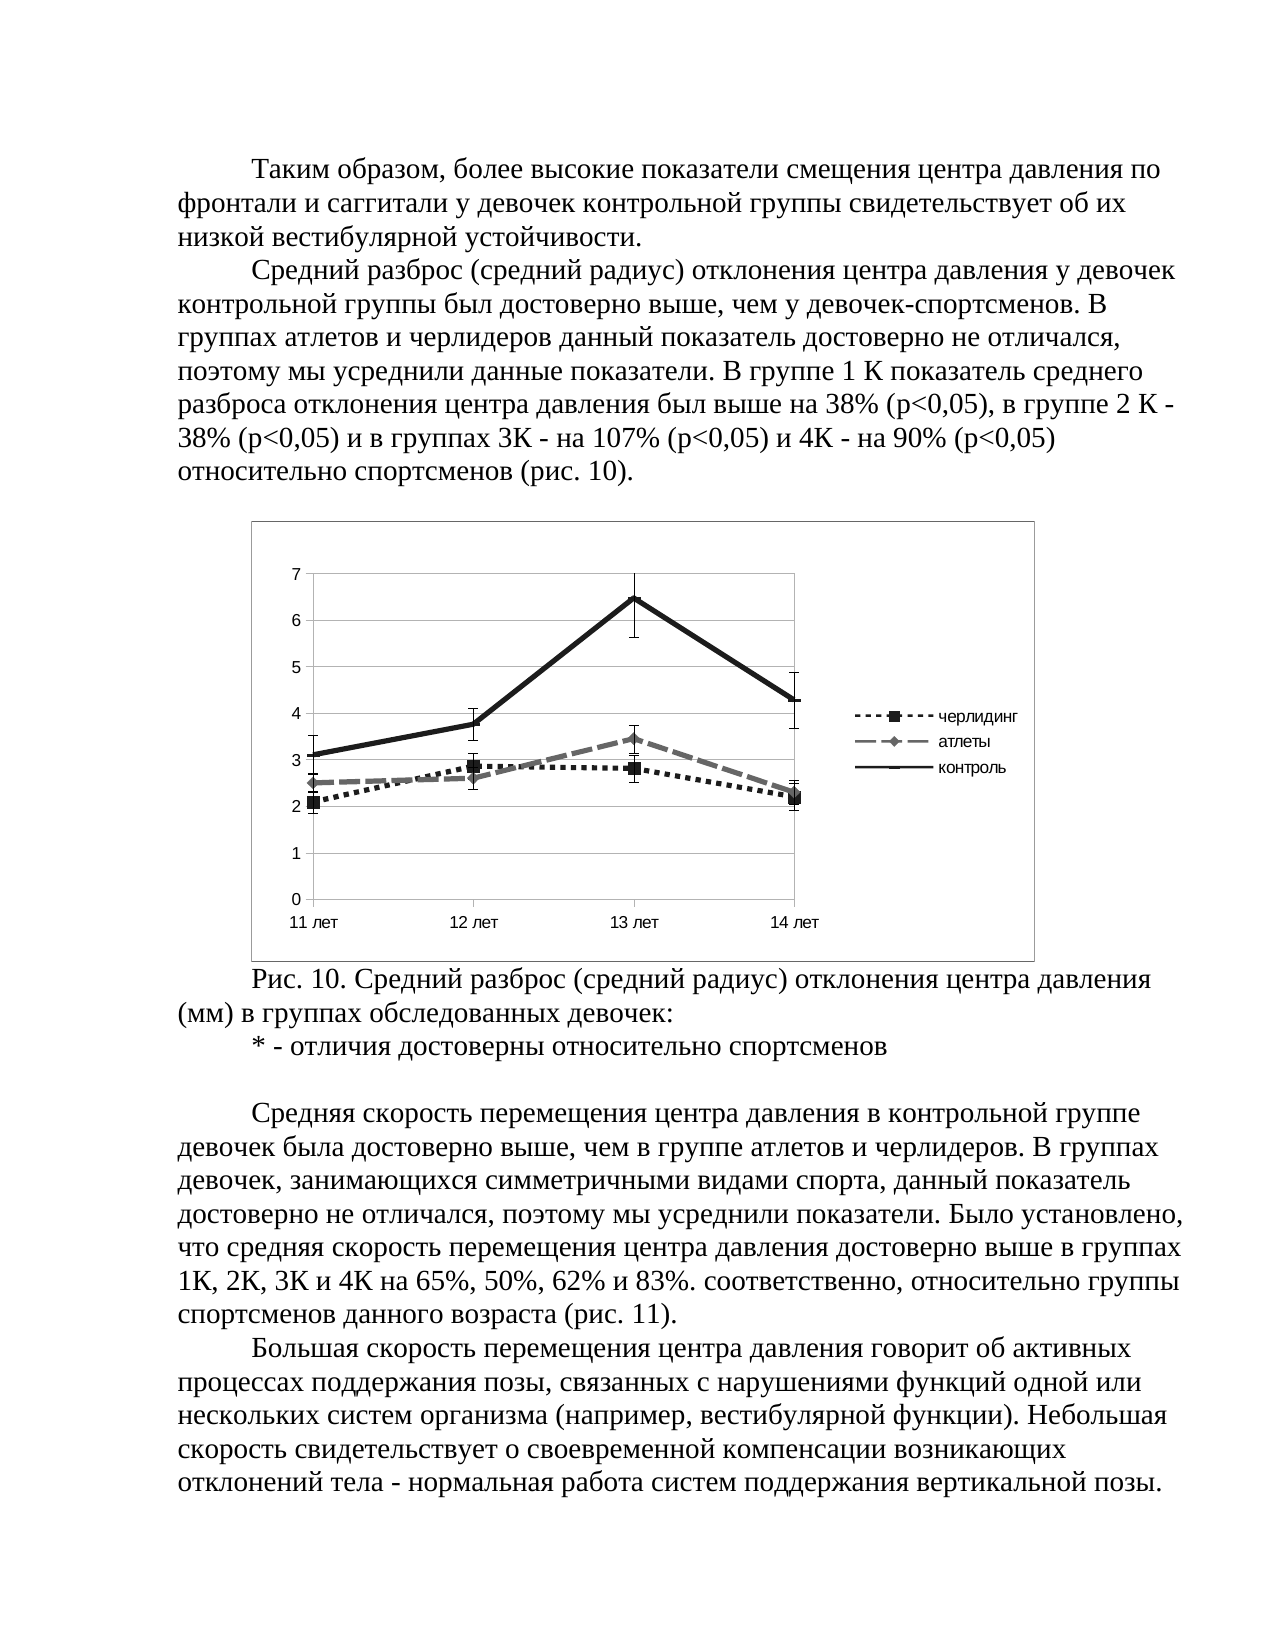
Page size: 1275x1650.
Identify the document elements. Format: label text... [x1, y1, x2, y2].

text Средний разброс (средний радиус) отклонения центра давления у девочек контрольной группы был достоверно выше, чем у девочек-спортсменов. В группах атлетов и черлидеров данный показатель достоверно не отличался, поэтому мы усреднили данные показатели. В группе 1 К показатель среднего разброса отклонения центра давления был выше на 38% (p<0,05), в группе 2 К - 38% (p<0,05) и в группах 3К - на 107% (p<0,05) и 4К - на 90% (p<0,05) относительно спортсменов (рис. 10). [177, 252, 1186, 487]
text * - отличия достоверны относительно спортсменов [177, 1028, 1186, 1062]
text Средняя скорость перемещения центра давления в контрольной группе девочек была достоверно выше, чем в группе атлетов и черлидеров. В группах девочек, занимающихся симметричными видами спорта, данный показатель достоверно не отличался, поэтому мы усреднили показатели. Было установлено, что средняя скорость перемещения центра давления достоверно выше в группах 1К, 2К, 3К и 4К на 65%, 50%, 62% и 83%. соответственно, относительно группы спортсменов данного возраста (рис. 11). [177, 1095, 1186, 1330]
text Большая скорость перемещения центра давления говорит об активных процессах поддержания позы, связанных с нарушениями функций одной или нескольких систем организма (например, вестибулярной функции). Небольшая скорость свидетельствует о своевременной компенсации возникающих отклонений тела - нормальная работа систем поддержания вертикальной позы. [177, 1330, 1186, 1498]
text Рис. 10. Средний разброс (средний радиус) отклонения центра давления (мм) в группах обследованных девочек: [177, 961, 1186, 1028]
text Таким образом, более высокие показатели смещения центра давления по фронтали и саггитали у девочек контрольной группы свидетельствует об их низкой вестибулярной устойчивости. [177, 152, 1186, 252]
